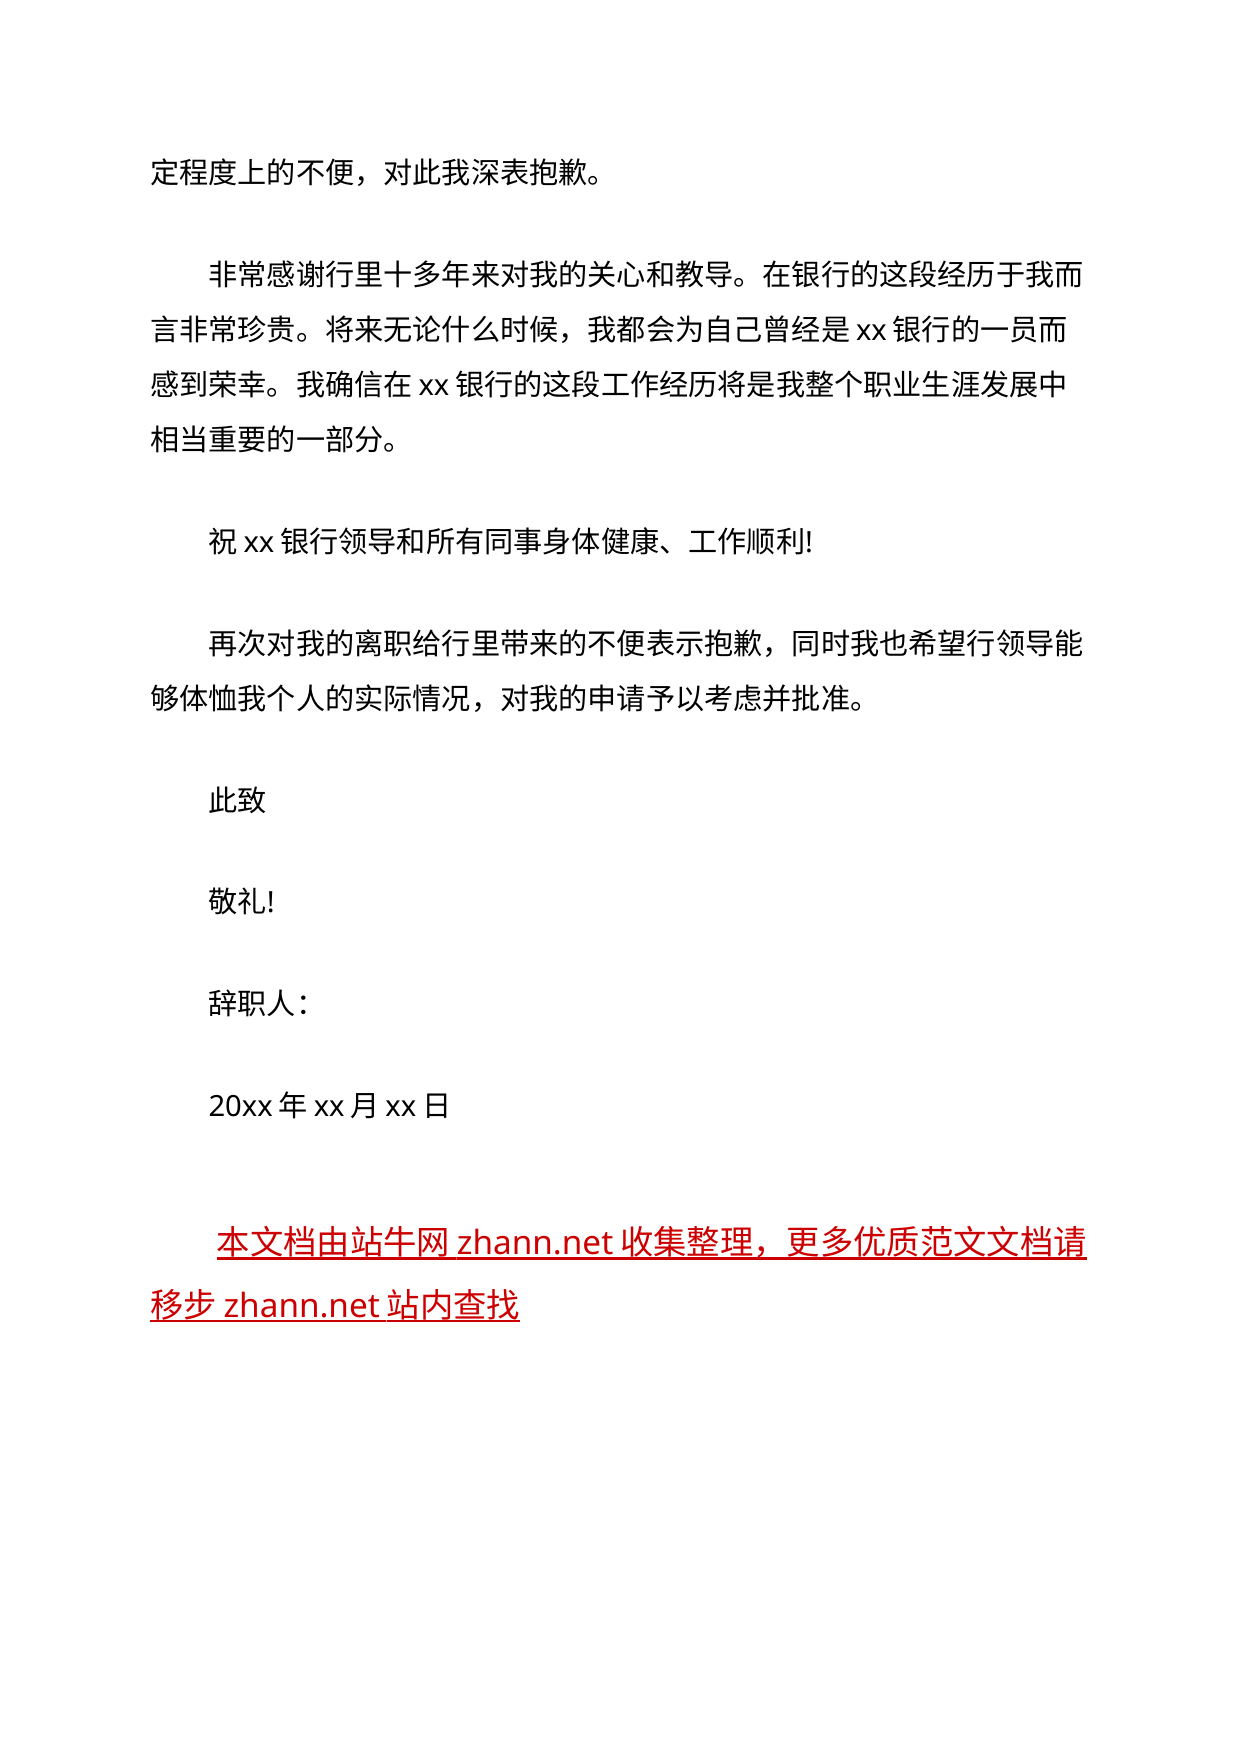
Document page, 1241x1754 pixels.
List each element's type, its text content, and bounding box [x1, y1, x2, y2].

text 敬礼! [150, 879, 1090, 921]
text 本文档由站牛网zhann.net收集整理，更多优质范文文档请移步zhann.net站内查找 [150, 1216, 1090, 1327]
text 非常感谢行里十多年来对我的关心和教导。在银行的这段经历于我而言非常珍贵。将来无论什么时候，我都会为自己曾经是xx银行的一员而感到荣幸。我确信在xx银行的这段工作经历将是我整个职业生涯发展中相当重要的一部分。 [150, 252, 1090, 459]
text 20xx年xx月xx日 [150, 1083, 1090, 1125]
text 再次对我的离职给行里带来的不便表示抱歉，同时我也希望行领导能够体恤我个人的实际情况，对我的申请予以考虑并批准。 [150, 620, 1090, 718]
text 祝xx银行领导和所有同事身体健康、工作顺利! [150, 518, 1090, 561]
text 辞职人： [150, 981, 1090, 1023]
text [150, 150, 1090, 192]
text 此致 [150, 777, 1090, 819]
